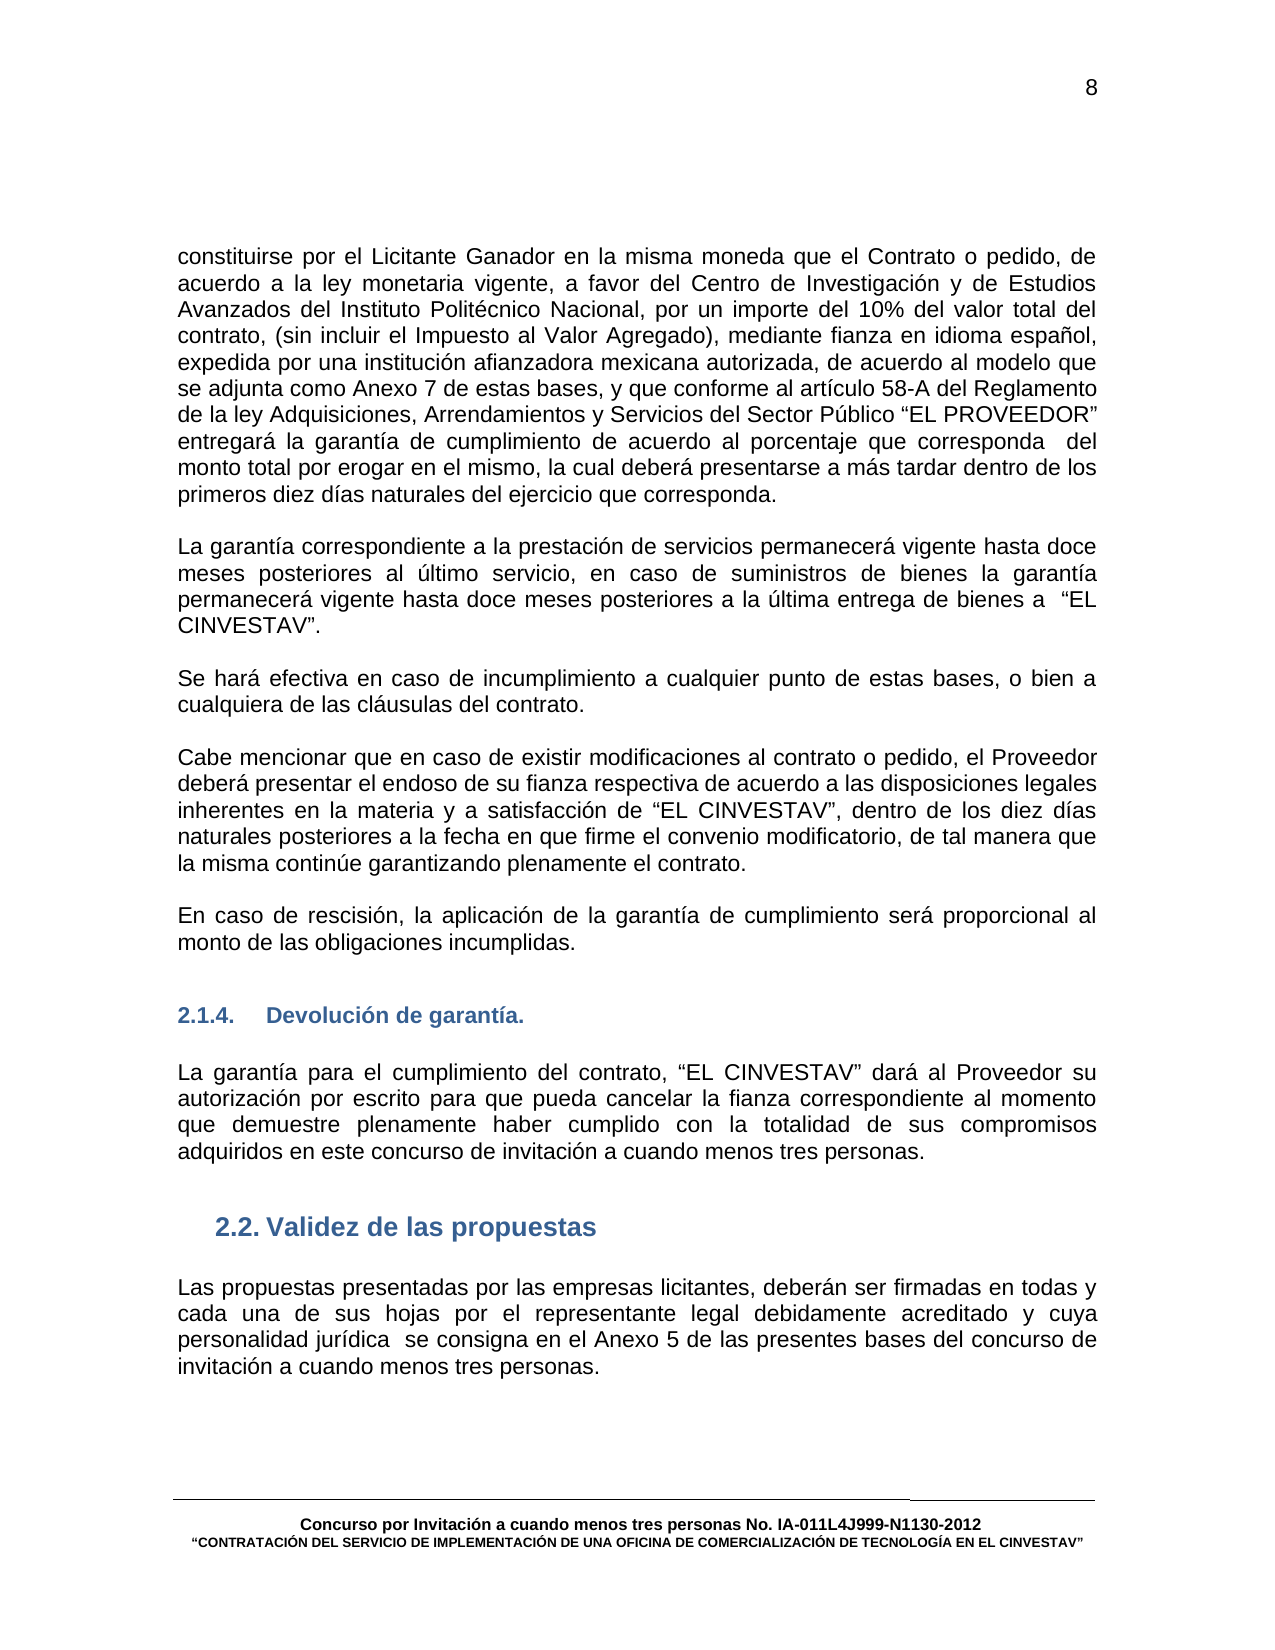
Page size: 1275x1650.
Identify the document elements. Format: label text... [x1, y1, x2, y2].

text En caso de rescisión, la aplicación de la garantía de cumplimiento será proporcional al monto de las obligaciones incumplidas. [177, 902, 1098, 955]
text Las propuestas presentadas por las empresas licitantes, deberán ser firmadas en todas y cada una de sus hojas por el representante legal debidamente acreditado y cuya personalidad jurídica se consigna en el Anexo 5 de las presentes bases del concurso de invitación a cuando menos tres personas. [177, 1273, 1098, 1379]
text La garantía correspondiente a la prestación de servicios permanecerá vigente hasta doce meses posteriores al último servicio, en caso de suministros de bienes la garantía permanecerá vigente hasta doce meses posteriores a la última entrega de bienes a “EL CINVESTAV”. [177, 533, 1098, 639]
subtitle Validez de las propuestas [215, 1211, 1098, 1242]
text Se hará efectiva en caso de incumplimiento a cualquier punto de estas bases, o bien a cualquiera de las cláusulas del contrato. [177, 665, 1098, 718]
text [177, 243, 1098, 507]
subtitle Devolución de garantía. [177, 1002, 1098, 1028]
text Cabe mencionar que en caso de existir modificaciones al contrato o pedido, el Proveedor deberá presentar el endoso de su fianza respectiva de acuerdo a las disposiciones legales inherentes en la materia y a satisfacción de “EL CINVESTAV”, dentro de los diez días naturales posteriores a la fecha en que firme el convenio modificatorio, de tal manera que la misma continúe garantizando plenamente el contrato. [177, 744, 1098, 876]
text La garantía para el cumplimiento del contrato, “EL CINVESTAV” dará al Proveedor su autorización por escrito para que pueda cancelar la fianza correspondiente al momento que demuestre plenamente haber cumplido con la totalidad de sus compromisos adquiridos en este concurso de invitación a cuando menos tres personas. [177, 1059, 1098, 1164]
